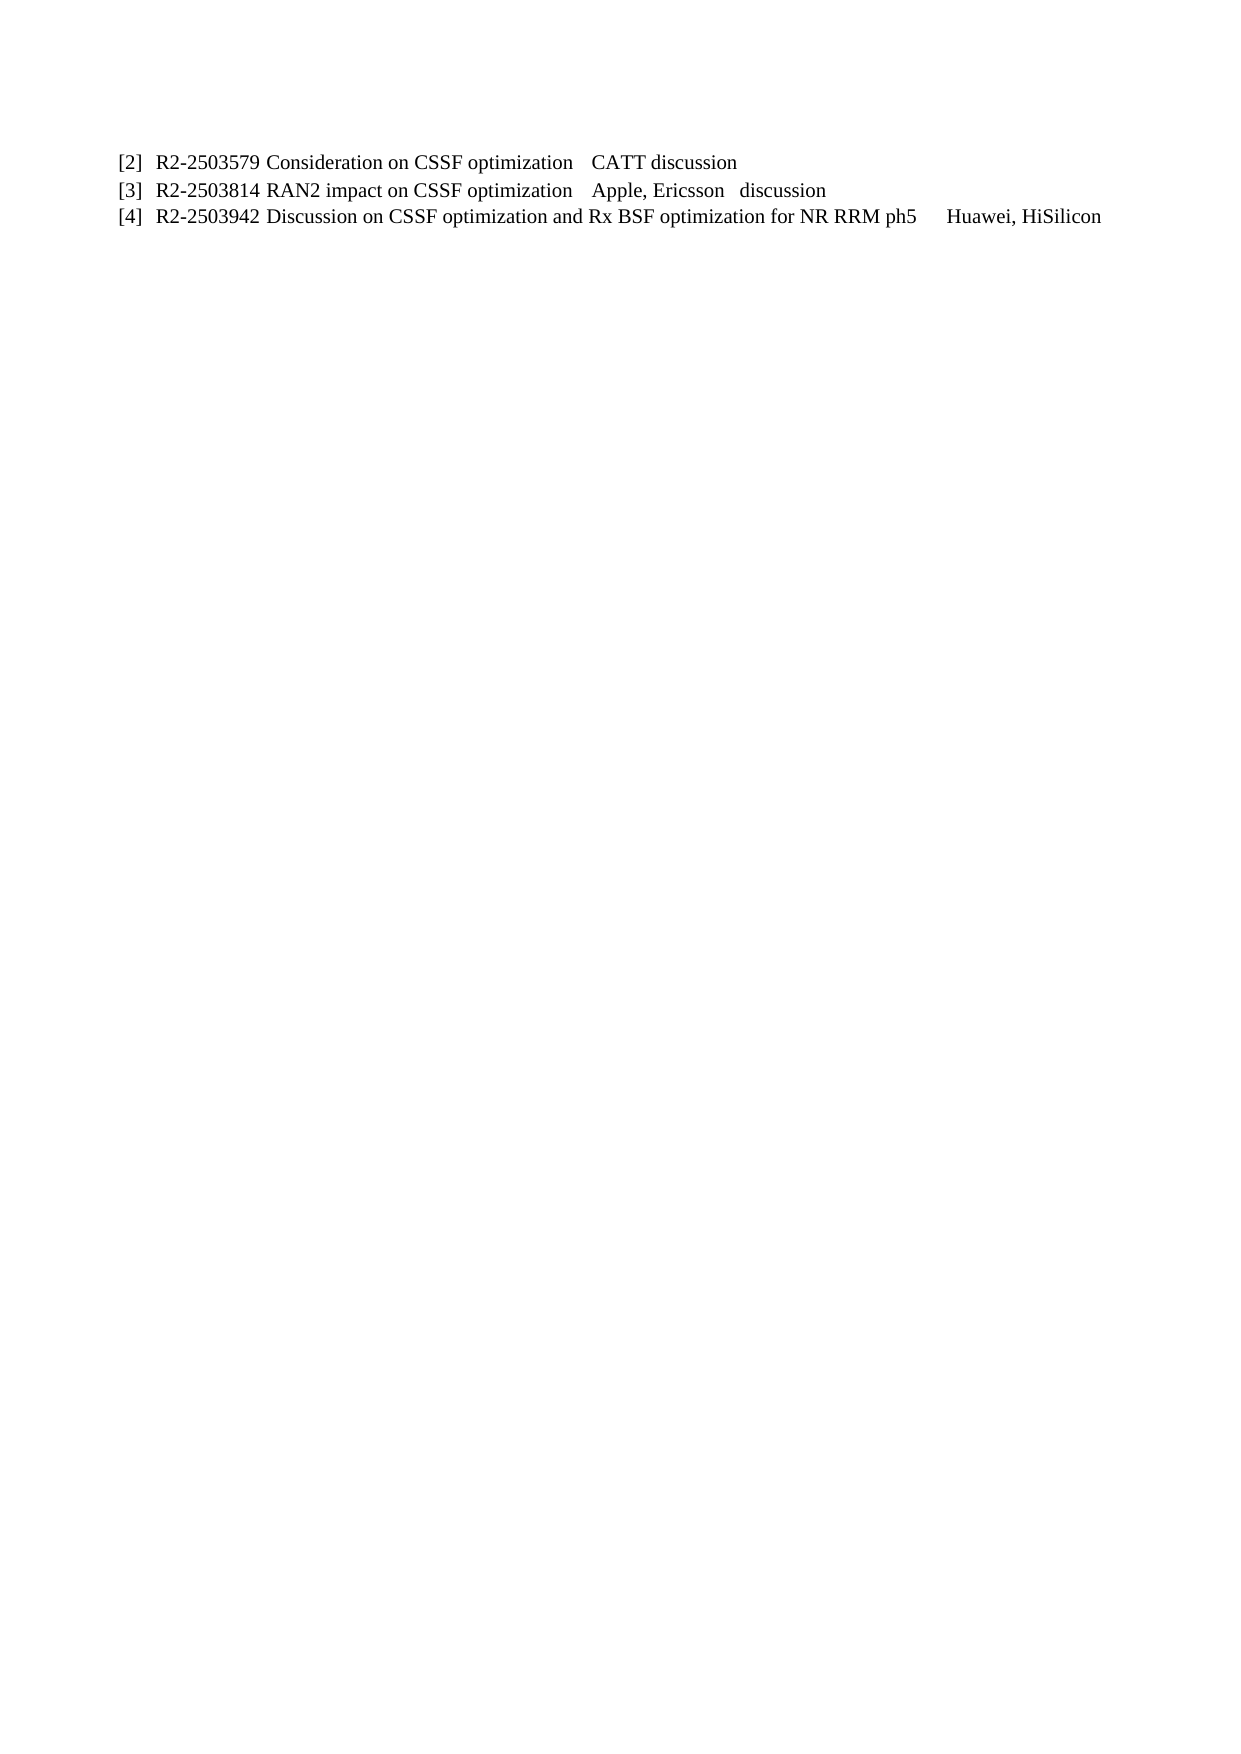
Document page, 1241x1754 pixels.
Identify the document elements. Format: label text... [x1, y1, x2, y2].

list R2-2503579 Consideration on CSSF optimization CATT discussion [118, 147, 1122, 176]
list R2-2503814 RAN2 impact on CSSF optimization Apple, Ericsson discussion [118, 178, 1122, 202]
list R2-2503942 Discussion on CSSF optimization and Rx BSF optimization for NR RRM ph5 Huawei, HiSilicon [118, 204, 1122, 228]
